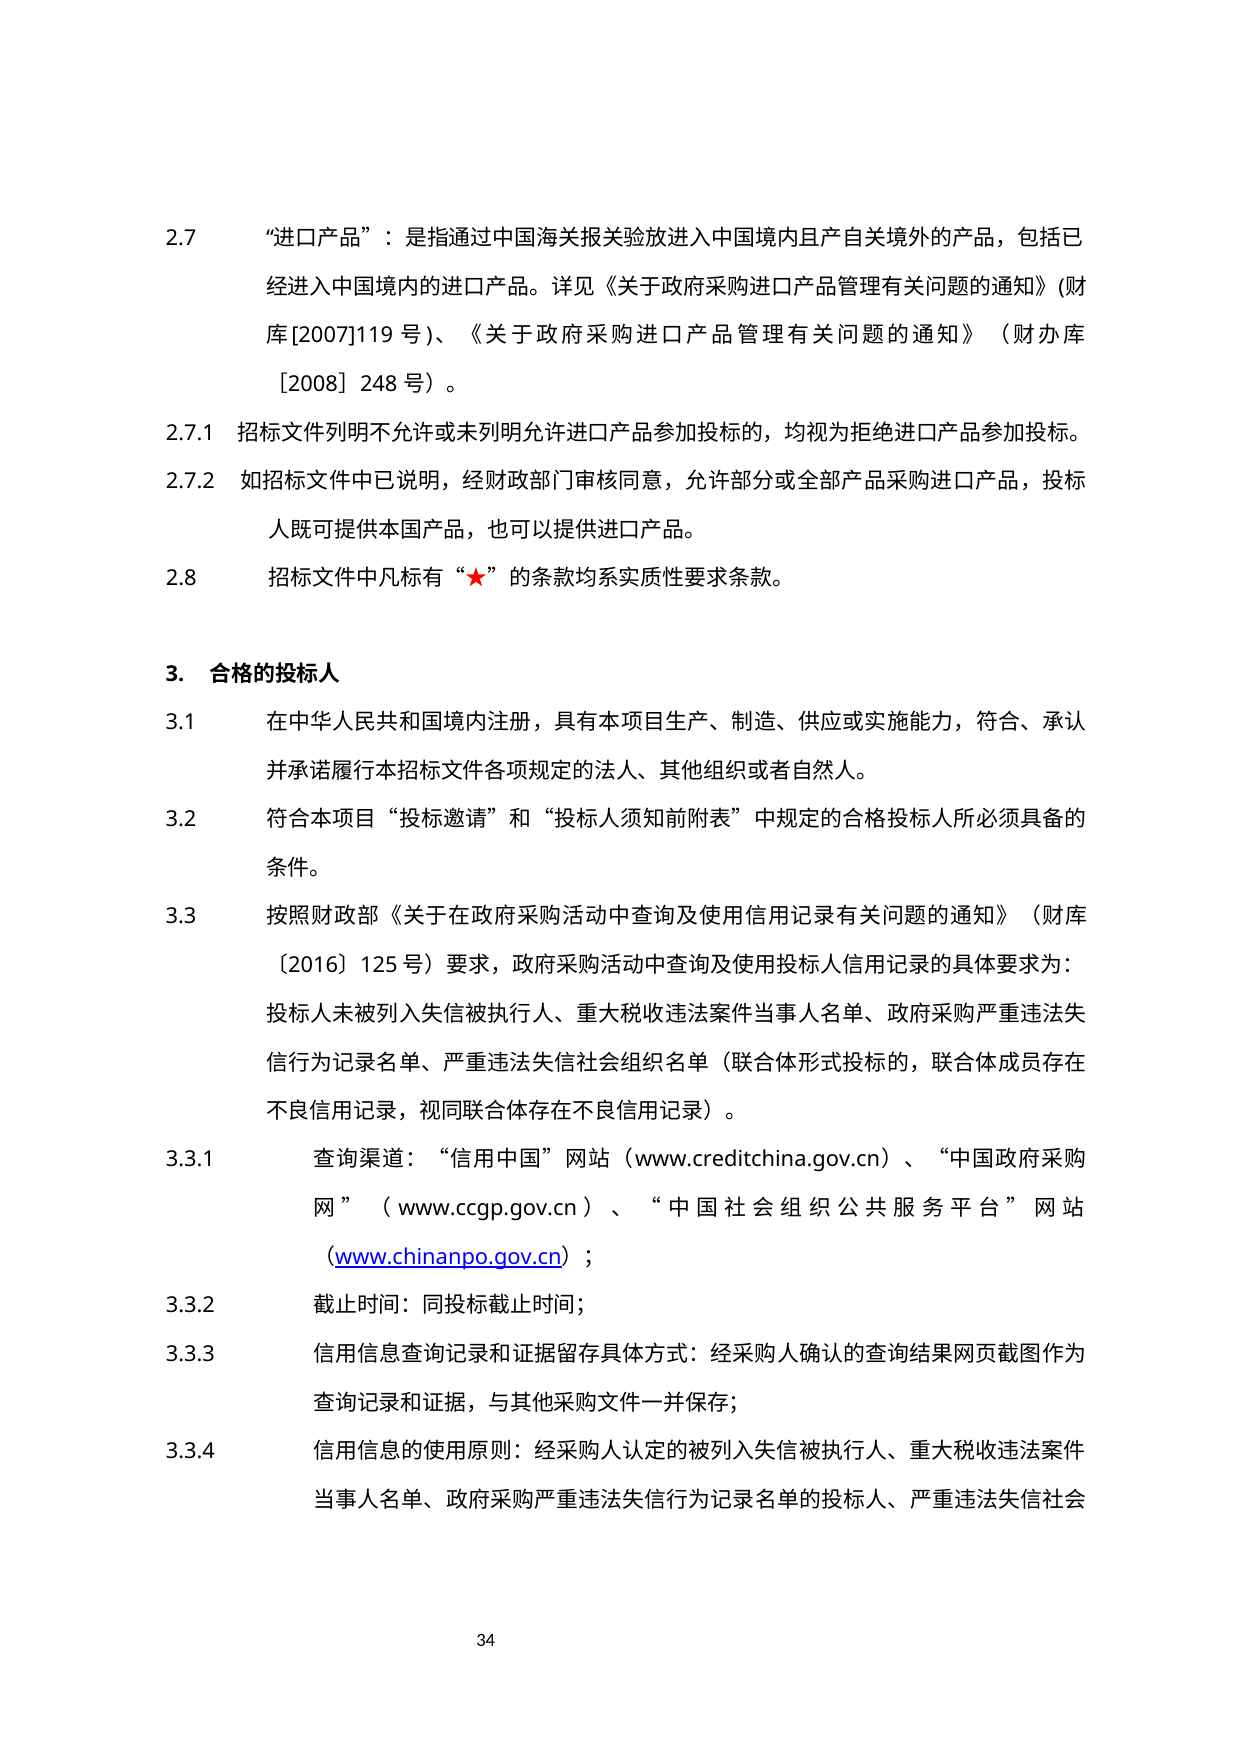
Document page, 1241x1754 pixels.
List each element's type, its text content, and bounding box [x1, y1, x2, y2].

list 符合本项目“投标邀请”和“投标人须知前附表”中规定的合格投标人所必须具备的条件。 [165, 801, 1087, 882]
text 2.7.1 招标文件列明不允许或未列明允许进口产品参加投标的，均视为拒绝进口产品参加投标。 [166, 414, 1087, 447]
list 查询渠道：“信用中国”网站（www.creditchina.gov.cn）、“中国政府采购网”（www.ccgp.gov.cn）、“中国社会组织公共服务平台”网站（www.chinanpo.gov.cn）； [166, 1141, 1087, 1271]
list 在中华人民共和国境内注册，具有本项目生产、制造、供应或实施能力，符合、承认并承诺履行本招标文件各项规定的法人、其他组织或者自然人。 [165, 704, 1087, 785]
list 合格的投标人 [165, 655, 1087, 688]
list “进口产品”：是指通过中国海关报关验放进入中国境内且产自关境外的产品，包括已经进入中国境内的进口产品。详见《关于政府采购进口产品管理有关问题的通知》(财库[2007]119号)、《关于政府采购进口产品管理有关问题的通知》（财办库［2008］248 号）。 [165, 219, 1087, 398]
list 信用信息查询记录和证据留存具体方式：经采购人确认的查询结果网页截图作为查询记录和证据，与其他采购文件一并保存； [166, 1335, 1087, 1417]
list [166, 1432, 1087, 1514]
list 按照财政部《关于在政府采购活动中查询及使用信用记录有关问题的通知》（财库〔2016〕125号）要求，政府采购活动中查询及使用投标人信用记录的具体要求为：投标人未被列入失信被执行人、重大税收违法案件当事人名单、政府采购严重违法失信行为记录名单、严重违法失信社会组织名单（联合体形式投标的，联合体成员存在不良信用记录，视同联合体存在不良信用记录）。 [165, 898, 1087, 1125]
text 2.7.2 如招标文件中已说明，经财政部门审核同意，允许部分或全部产品采购进口产品，投标人既可提供本国产品，也可以提供进口产品。 [166, 462, 1087, 544]
list 截止时间：同投标截止时间； [166, 1287, 1087, 1319]
list 招标文件中凡标有“★”的条款均系实质性要求条款。 [166, 559, 1087, 592]
